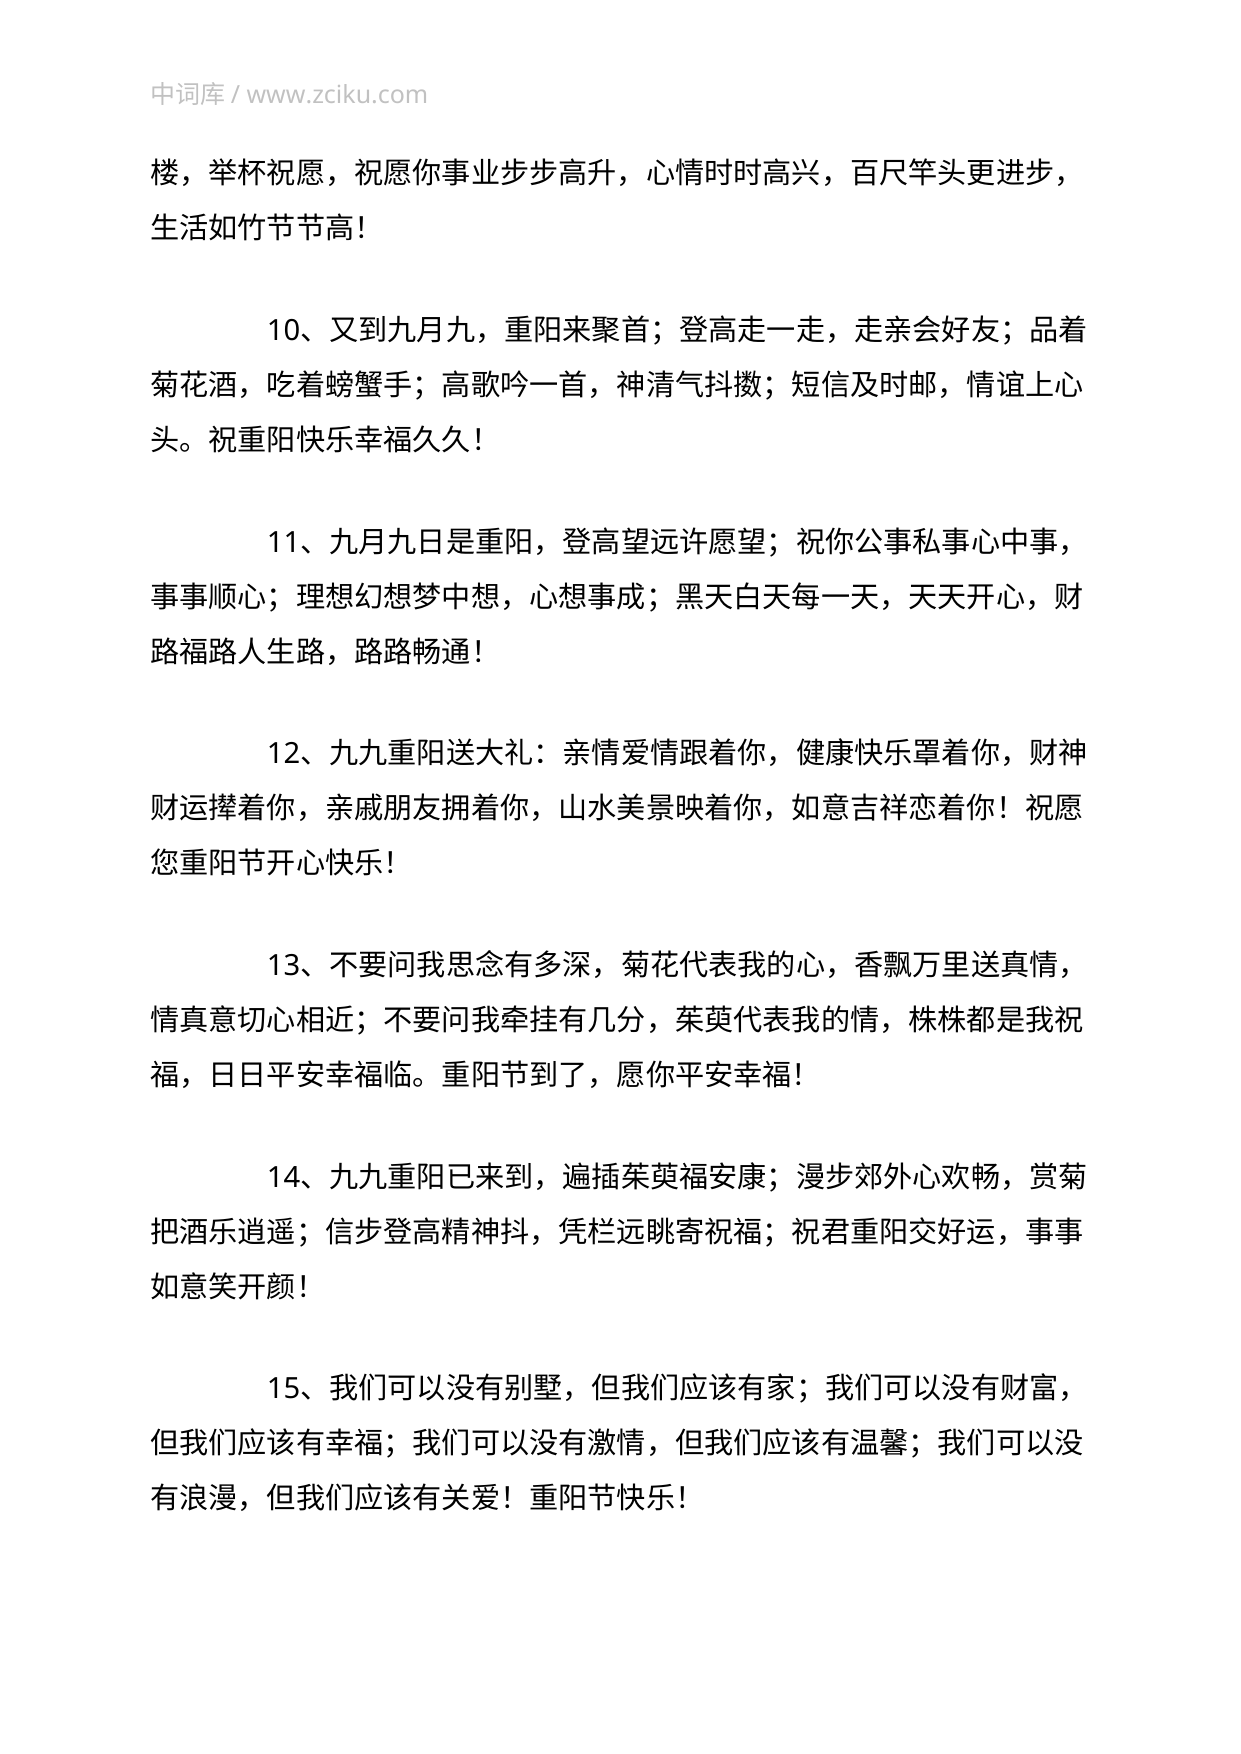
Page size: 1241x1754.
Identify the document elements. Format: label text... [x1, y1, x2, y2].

text 14、九九重阳已来到，遍插茱萸福安康；漫步郊外心欢畅，赏菊把酒乐逍遥；信步登高精神抖，凭栏远眺寄祝福；祝君重阳交好运，事事如意笑开颜！ [150, 1153, 1090, 1306]
text 15、我们可以没有别墅，但我们应该有家；我们可以没有财富，但我们应该有幸福；我们可以没有激情，但我们应该有温馨；我们可以没有浪漫，但我们应该有关爱！重阳节快乐！ [150, 1365, 1090, 1517]
text 13、不要问我思念有多深，菊花代表我的心，香飘万里送真情，情真意切心相近；不要问我牵挂有几分，茱萸代表我的情，株株都是我祝福，日日平安幸福临。重阳节到了，愿你平安幸福！ [150, 942, 1090, 1094]
text 11、九月九日是重阳，登高望远许愿望；祝你公事私事心中事，事事顺心；理想幻想梦中想，心想事成；黑天白天每一天，天天开心，财路福路人生路，路路畅通！ [150, 518, 1090, 671]
text 12、九九重阳送大礼：亲情爱情跟着你，健康快乐罩着你，财神财运撵着你，亲戚朋友拥着你，山水美景映着你，如意吉祥恋着你！祝愿您重阳节开心快乐！ [150, 730, 1090, 882]
text 10、又到九月九，重阳来聚首；登高走一走，走亲会好友；品着菊花酒，吃着螃蟹手；高歌吟一首，神清气抖擞；短信及时邮，情谊上心头。祝重阳快乐幸福久久！ [150, 307, 1090, 459]
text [150, 150, 1090, 247]
